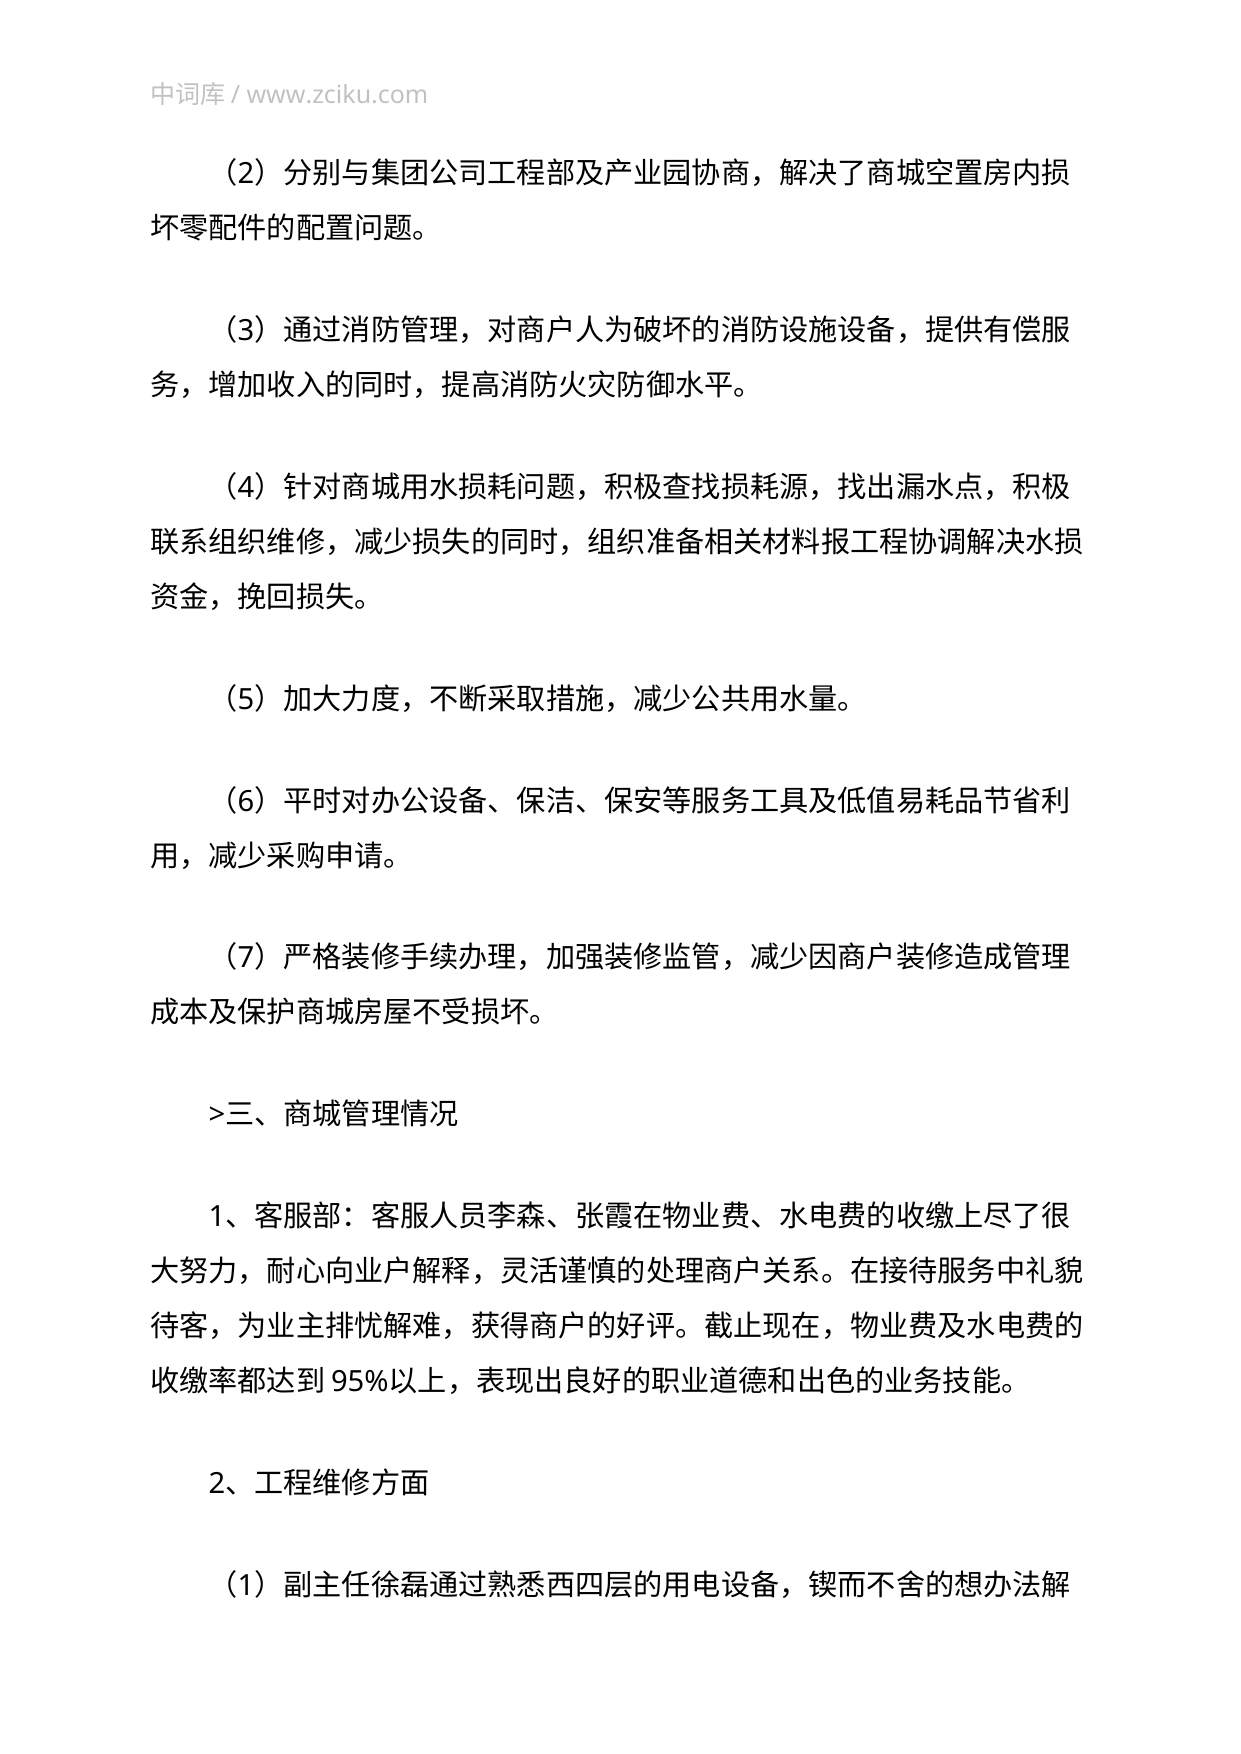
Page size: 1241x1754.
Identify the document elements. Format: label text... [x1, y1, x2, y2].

text >三、商城管理情况 [150, 1091, 1090, 1133]
text 2、工程维修方面 [150, 1459, 1090, 1502]
text 1、客服部：客服人员李森、张霞在物业费、水电费的收缴上尽了很大努力，耐心向业户解释，灵活谨慎的处理商户关系。在接待服务中礼貌待客，为业主排忧解难，获得商户的好评。截止现在，物业费及水电费的收缴率都达到95%以上，表现出良好的职业道德和出色的业务技能。 [150, 1193, 1090, 1400]
text （6）平时对办公设备、保洁、保安等服务工具及低值易耗品节省利用，减少采购申请。 [150, 777, 1090, 874]
text （3）通过消防管理，对商户人为破坏的消防设施设备，提供有偿服务，增加收入的同时，提高消防火灾防御水平。 [150, 307, 1090, 404]
text （7）严格装修手续办理，加强装修监管，减少因商户装修造成管理成本及保护商城房屋不受损坏。 [150, 934, 1090, 1031]
text （5）加大力度，不断采取措施，减少公共用水量。 [150, 675, 1090, 718]
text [150, 1561, 1090, 1604]
text （4）针对商城用水损耗问题，积极查找损耗源，找出漏水点，积极联系组织维修，减少损失的同时，组织准备相关材料报工程协调解决水损资金，挽回损失。 [150, 463, 1090, 616]
text （2）分别与集团公司工程部及产业园协商，解决了商城空置房内损坏零配件的配置问题。 [150, 150, 1090, 247]
